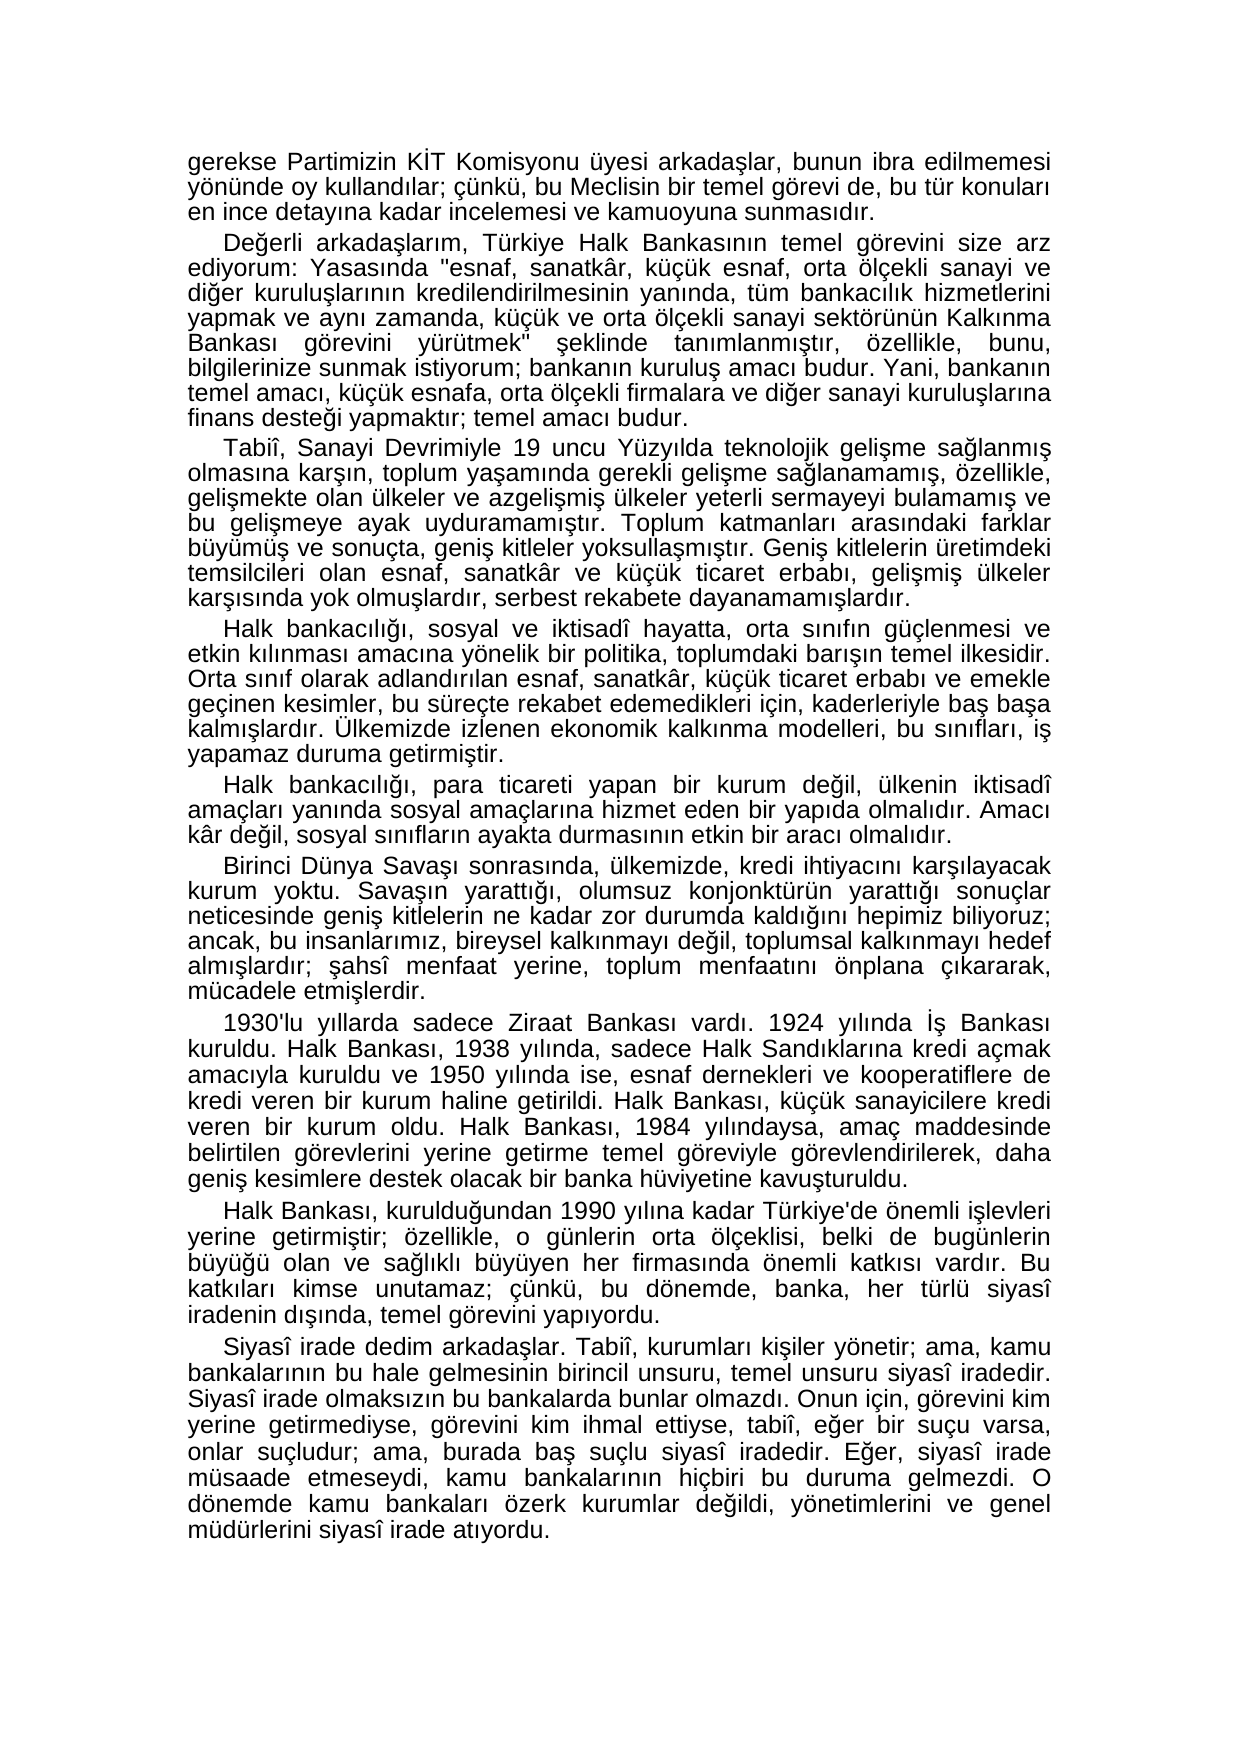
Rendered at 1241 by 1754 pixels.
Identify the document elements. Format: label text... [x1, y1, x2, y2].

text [187, 150, 1053, 225]
text Değerli arkadaşlarım, Türkiye Halk Bankasının temel görevini size arz ediyorum: Yasasında "esnaf, sanatkâr, küçük esnaf, orta ölçekli sanayi ve diğer kuruluşlarının kredilendirilmesinin yanında, tüm bankacılık hizmetlerini yapmak ve aynı zamanda, küçük ve orta ölçekli sanayi sektörünün Kalkınma Bankası görevini yürütmek" şeklinde tanımlanmıştır, özellikle, bunu, bilgilerinize sunmak istiyorum; bankanın kuruluş amacı budur. Yani, bankanın temel amacı, küçük esnafa, orta ölçekli firmalara ve diğer sanayi kuruluşlarına finans desteği yapmaktır; temel amacı budur. [187, 231, 1053, 431]
text 1930'lu yıllarda sadece Ziraat Bankası vardı. 1924 yılında İş Bankası kuruldu. Halk Bankası, 1938 yılında, sadece Halk Sandıklarına kredi açmak amacıyla kuruldu ve 1950 yılında ise, esnaf dernekleri ve kooperatiflere de kredi veren bir kurum haline getirildi. Halk Bankası, küçük sanayicilere kredi veren bir kurum oldu. Halk Bankası, 1984 yılındaysa, amaç maddesinde belirtilen görevlerini yerine getirme temel göreviyle görevlendirilerek, daha geniş kesimlere destek olacak bir banka hüviyetine kavuşturuldu. [187, 1011, 1053, 1193]
text Tabiî, Sanayi Devrimiyle 19 uncu Yüzyılda teknolojik gelişme sağlanmış olmasına karşın, toplum yaşamında gerekli gelişme sağlanamamış, özellikle, gelişmekte olan ülkeler ve azgelişmiş ülkeler yeterli sermayeyi bulamamış ve bu gelişmeye ayak uyduramamıştır. Toplum katmanları arasındaki farklar büyümüş ve sonuçta, geniş kitleler yoksullaşmıştır. Geniş kitlelerin üretimdeki temsilcileri olan esnaf, sanatkâr ve küçük ticaret erbabı, gelişmiş ülkeler karşısında yok olmuşlardır, serbest rekabete dayanamamışlardır. [187, 437, 1053, 612]
text Halk Bankası, kurulduğundan 1990 yılına kadar Türkiye'de önemli işlevleri yerine getirmiştir; özellikle, o günlerin orta ölçeklisi, belki de bugünlerin büyüğü olan ve sağlıklı büyüyen her firmasında önemli katkısı vardır. Bu katkıları kimse unutamaz; çünkü, bu dönemde, banka, her türlü siyasî iradenin dışında, temel görevini yapıyordu. [187, 1199, 1053, 1329]
text Birinci Dünya Savaşı sonrasında, ülkemizde, kredi ihtiyacını karşılayacak kurum yoktu. Savaşın yarattığı, olumsuz konjonktürün yarattığı sonuçlar neticesinde geniş kitlelerin ne kadar zor durumda kaldığını hepimiz biliyoruz; ancak, bu insanlarımız, bireysel kalkınmayı değil, toplumsal kalkınmayı hedef almışlardır; şahsî menfaat yerine, toplum menfaatını önplana çıkararak, mücadele etmişlerdir. [187, 855, 1053, 1005]
text Halk bankacılığı, para ticareti yapan bir kurum değil, ülkenin iktisadî amaçları yanında sosyal amaçlarına hizmet eden bir yapıda olmalıdır. Amacı kâr değil, sosyal sınıfların ayakta durmasının etkin bir aracı olmalıdır. [187, 774, 1053, 849]
text Siyasî irade dedim arkadaşlar. Tabiî, kurumları kişiler yönetir; ama, kamu bankalarının bu hale gelmesinin birincil unsuru, temel unsuru siyasî iradedir. Siyasî irade olmaksızın bu bankalarda bunlar olmazdı. Onun için, görevini kim yerine getirmediyse, görevini kim ihmal ettiyse, tabiî, eğer bir suçu varsa, onlar suçludur; ama, burada baş suçlu siyasî iradedir. Eğer, siyasî irade müsaade etmeseydi, kamu bankalarının hiçbiri bu duruma gelmezdi. O dönemde kamu bankaları özerk kurumlar değildi, yönetimlerini ve genel müdürlerini siyasî irade atıyordu. [187, 1335, 1053, 1543]
text Halk bankacılığı, sosyal ve iktisadî hayatta, orta sınıfın güçlenmesi ve etkin kılınması amacına yönelik bir politika, toplumdaki barışın temel ilkesidir. Orta sınıf olarak adlandırılan esnaf, sanatkâr, küçük ticaret erbabı ve emekle geçinen kesimler, bu süreçte rekabet edemedikleri için, kaderleriyle baş başa kalmışlardır. Ülkemizde izlenen ekonomik kalkınma modelleri, bu sınıfları, iş yapamaz duruma getirmiştir. [187, 618, 1053, 768]
